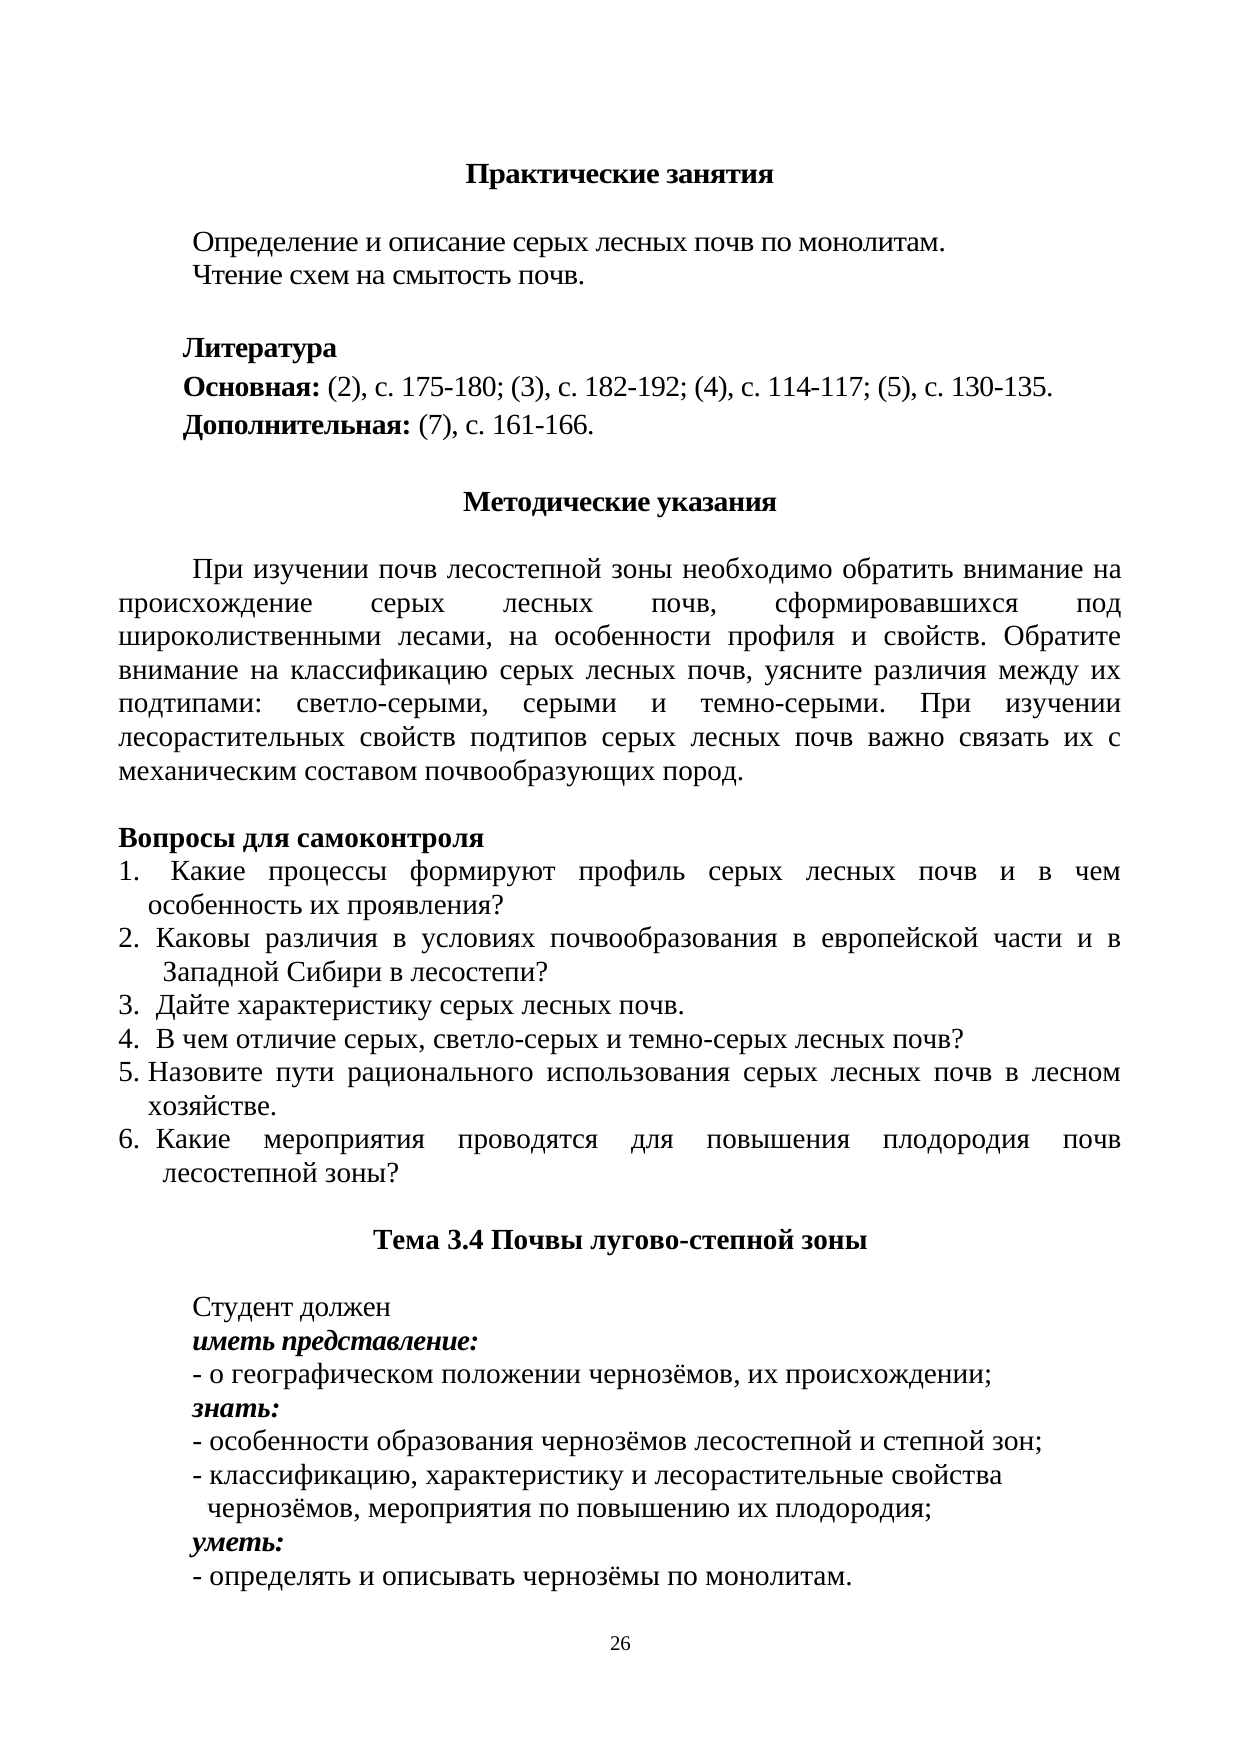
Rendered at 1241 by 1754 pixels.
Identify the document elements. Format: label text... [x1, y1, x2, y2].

text - о географическом положении чернозёмов, их происхождении; [118, 1356, 1122, 1390]
text Вопросы для самоконтроля [118, 820, 1122, 853]
text - особенности образования чернозёмов лесостепной и степной зон; [118, 1423, 1122, 1457]
list Какие процессы формируют профиль серых лесных почв и в чем особенность их проявления? [118, 853, 1122, 920]
subtitle Тема 3.4 Почвы лугово-степной зоны [118, 1222, 1122, 1256]
list Назовите пути рационального использования серых лесных почв в лесном хозяйстве. [118, 1054, 1122, 1122]
text Дополнительная: (7), с. 161-166. [129, 407, 1121, 441]
text Основная: (2), с. 175-180; (3), с. 182-192; (4), с. 114-117; (5), с. 130-135. [129, 369, 1121, 402]
text - определять и описывать чернозёмы по монолитам. [118, 1558, 1122, 1591]
text Студент должен [118, 1289, 1122, 1323]
text Методические указания [118, 484, 1122, 518]
list Каковы различия в условиях почвообразования в европейской части и в Западной Сибири в лесостепи? [118, 920, 1122, 987]
list В чем отличие серых, светло-серых и темно-серых лесных почв? [118, 1021, 1122, 1054]
text знать: [118, 1390, 1122, 1423]
text - классификацию, характеристику и лесорастительные свойства чернозёмов, мероприятия по повышению их плодородия; [192, 1457, 1122, 1524]
text Литература [129, 330, 1121, 364]
text Практические занятия [118, 157, 1122, 190]
text Чтение схем на смытость почв. [118, 257, 1122, 291]
text Определение и описание серых лесных почв по монолитам. [118, 224, 1122, 257]
text иметь представление: [118, 1323, 1122, 1356]
text При изучении почв лесостепной зоны необходимо обратить внимание на происхождение серых лесных почв, сформировавшихся под широколиственными лесами, на особенности профиля и свойств. Обратите внимание на классификацию серых лесных почв, уясните различия между их подтипами: светло-серыми, серыми и темно-серыми. При изучении лесорастительных свойств подтипов серых лесных почв важно связать их с механическим составом почвообразующих пород. [118, 551, 1122, 786]
list Дайте характеристику серых лесных почв. [118, 987, 1122, 1021]
list Какие мероприятия проводятся для повышения плодородия почв лесостепной зоны? [118, 1122, 1122, 1189]
text уметь: [118, 1524, 1122, 1558]
